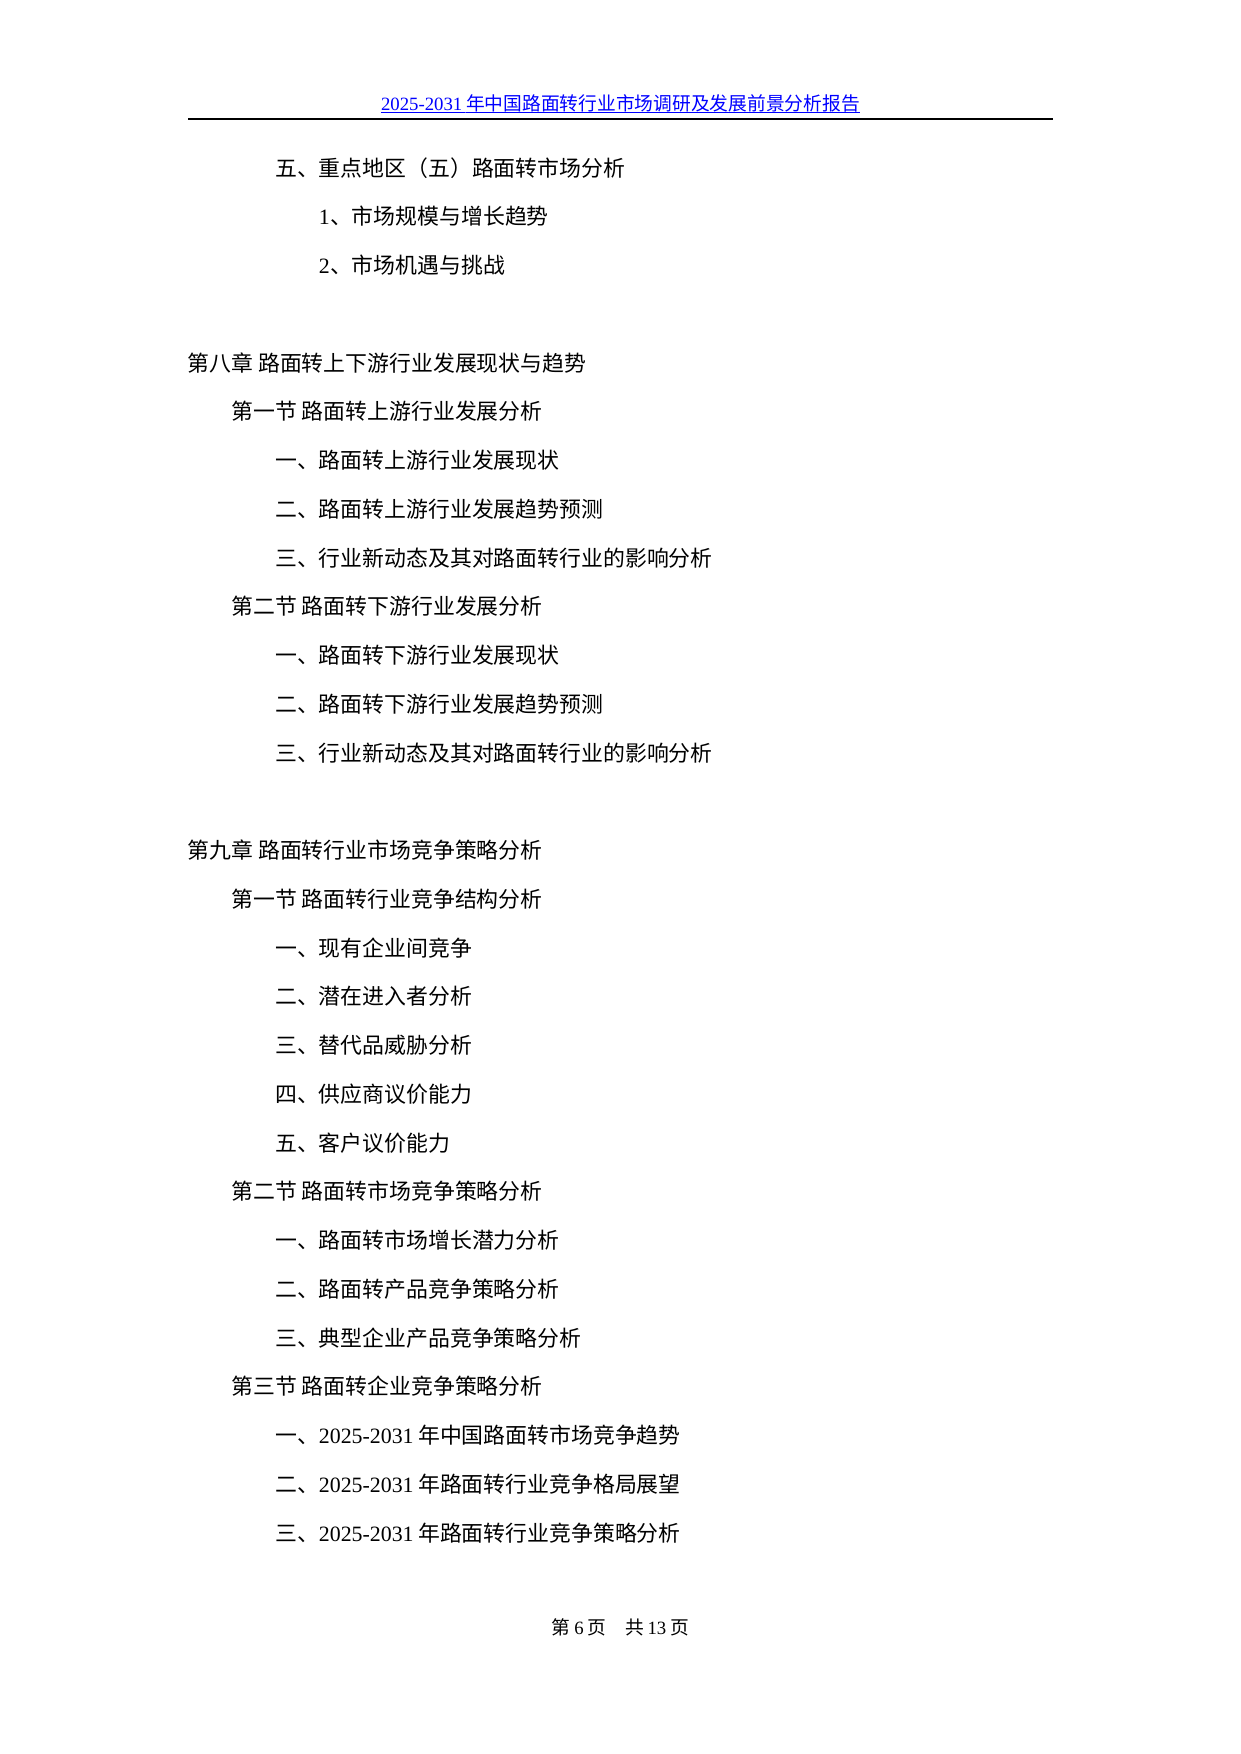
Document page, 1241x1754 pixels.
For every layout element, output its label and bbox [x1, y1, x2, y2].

text [187, 150, 1053, 1548]
